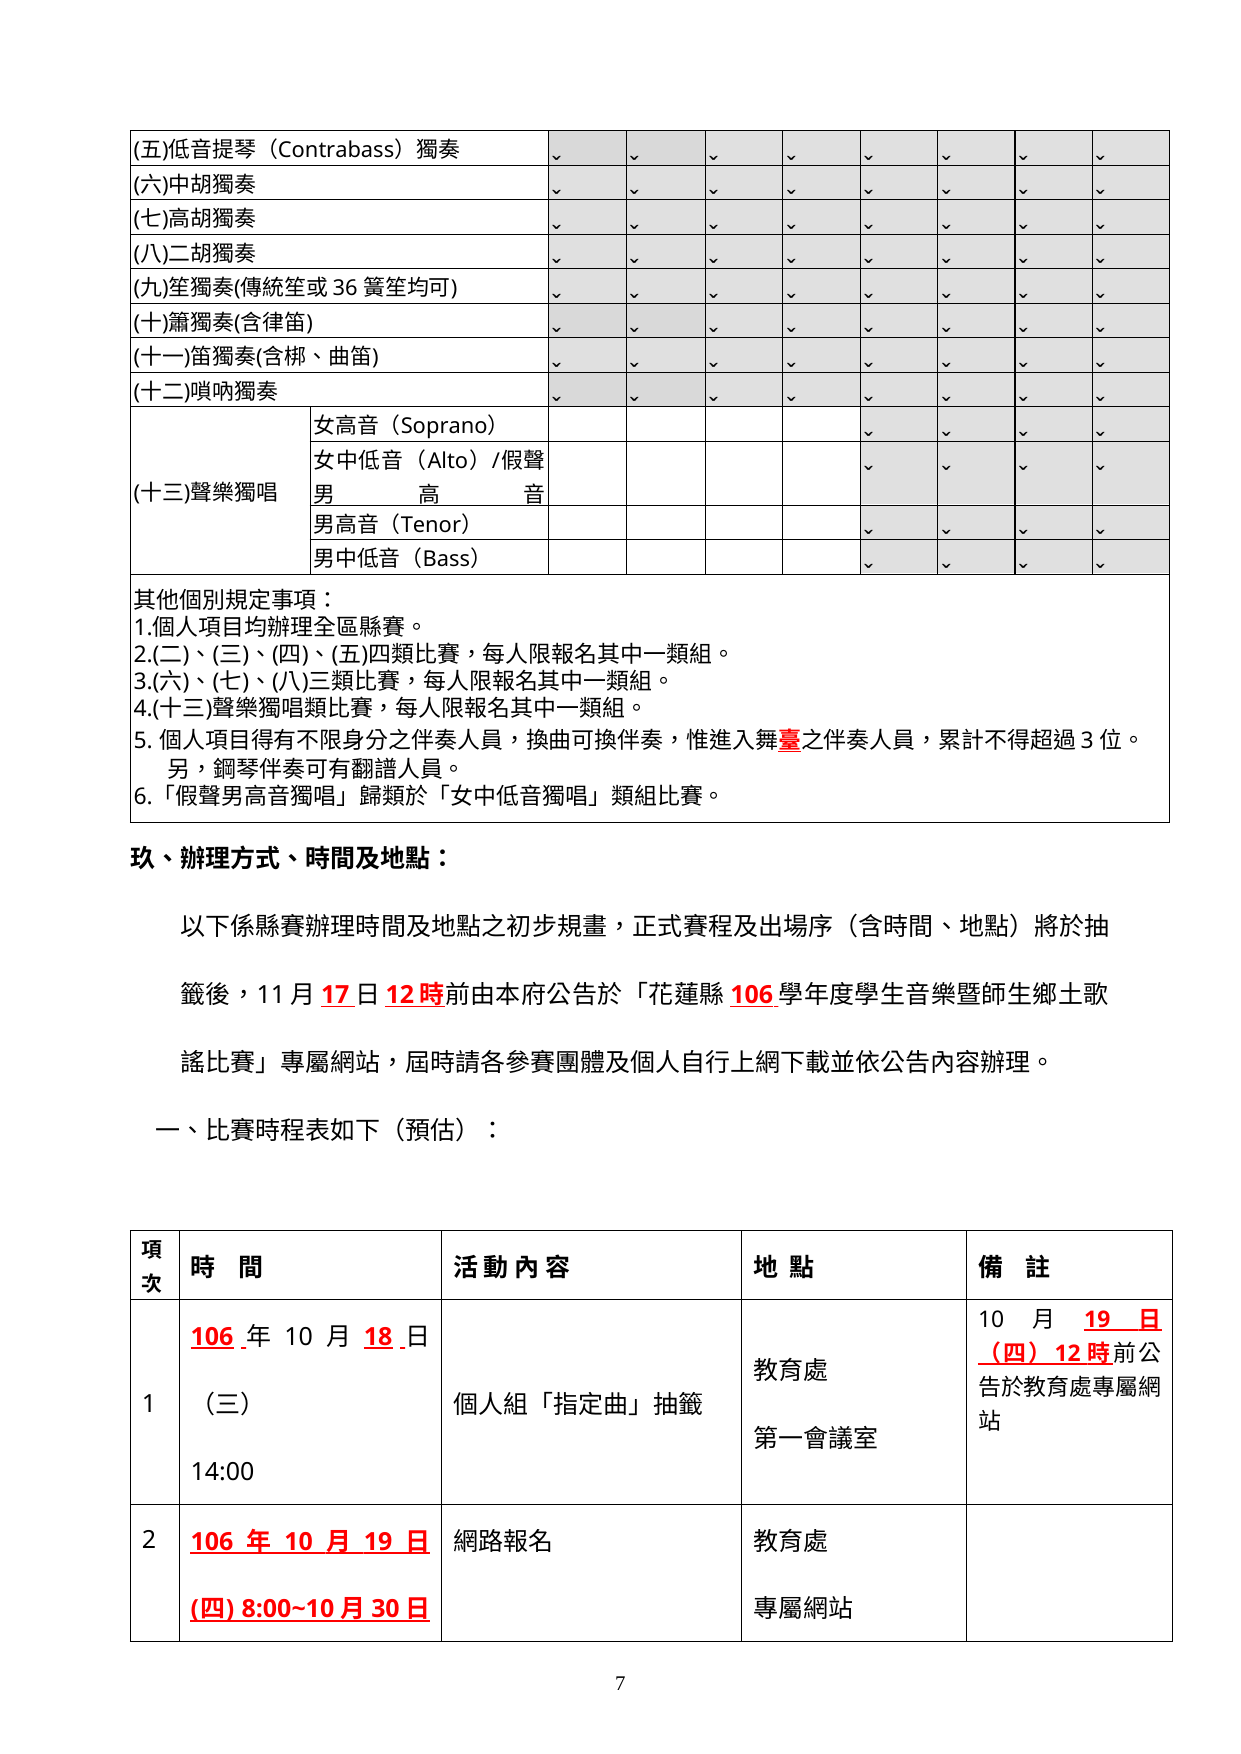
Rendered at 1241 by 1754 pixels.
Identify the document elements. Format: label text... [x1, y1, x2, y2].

table_cell ˇ [938, 407, 1014, 441]
table_header 地 點 [742, 1231, 966, 1299]
table_cell ˇ [783, 373, 860, 406]
table_cell ˇ [938, 506, 1014, 539]
table_cell ˇ [549, 269, 626, 303]
table_cell ˇ [861, 166, 937, 199]
table_cell ˇ [783, 304, 860, 337]
table_cell ˇ [627, 373, 705, 406]
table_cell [180, 1505, 441, 1641]
table_cell [549, 442, 626, 504]
table_cell ˇ [783, 200, 860, 234]
text 玖、辦理方式、時間及地點： [130, 823, 1110, 891]
table_cell ˇ [1093, 373, 1169, 406]
table_cell ˇ [938, 200, 1014, 234]
table_cell [549, 506, 626, 539]
table_cell [627, 407, 705, 441]
table_cell 其他個別規定事項： 1.個人項目均辦理全區縣賽。 2.(二)、(三)、(四)、(五)四類比賽，每人限報名其中一類組。 3.(六)、(七)、(八)三類比賽，每人限報名其中一類組。 4.(十三)聲樂獨唱類比賽，每人限報名其中一類組。 5. 個人項目得有不限身分之伴奏人員，換曲可換伴奏，惟進入舞臺之伴奏人員，累計不得超過3 位。 另，鋼琴伴奏可有翻譜人員。 6.「假聲男高音獨唱」歸類於「女中低音獨唱」類組比賽。 [131, 575, 1169, 822]
table_cell ˇ [938, 269, 1014, 303]
table_cell (九)笙獨奏(傳統笙或36 簧笙均可) [131, 269, 548, 303]
table_cell ˇ [706, 200, 782, 234]
table_cell ˇ [549, 373, 626, 406]
text 一、比賽時程表如下（預估）： [155, 1094, 1110, 1162]
table_cell ˇ [1093, 304, 1169, 337]
table_cell [549, 540, 626, 573]
table_cell [627, 442, 705, 504]
table_cell ˇ [1093, 131, 1169, 165]
table_cell ˇ [706, 235, 782, 268]
table_cell [706, 407, 782, 441]
table_cell (八)二胡獨奏 [131, 235, 548, 268]
table_cell ˇ [1093, 200, 1169, 234]
table_cell ˇ [861, 540, 937, 573]
table_cell ˇ [861, 373, 937, 406]
table_header 時 間 [180, 1231, 441, 1299]
table_cell ˇ [1093, 166, 1169, 199]
table_cell [783, 540, 860, 573]
table_cell [706, 540, 782, 573]
table_cell ˇ [938, 131, 1014, 165]
table_cell [783, 506, 860, 539]
table_cell 網路報名 [442, 1505, 741, 1641]
table_cell ˇ [1093, 442, 1169, 504]
table_cell ˇ [549, 235, 626, 268]
table_cell ˇ [1016, 200, 1092, 234]
table_cell ˇ [1093, 269, 1169, 303]
table_cell 1 [131, 1300, 179, 1504]
table_cell ˇ [861, 269, 937, 303]
table_cell ˇ [549, 200, 626, 234]
table_cell ˇ [627, 338, 705, 372]
table_cell ˇ [1093, 540, 1169, 573]
table_cell ˇ [706, 166, 782, 199]
table_cell (十一)笛獨奏(含梆、曲笛) [131, 338, 548, 372]
table_cell ˇ [861, 407, 937, 441]
table_cell 女中低音（Alto）/假聲男高音（Countertenor） [311, 442, 548, 504]
table_cell ˇ [549, 131, 626, 165]
table_cell ˇ [627, 269, 705, 303]
text 以下係縣賽辦理時間及地點之初步規畫，正式賽程及出場序（含時間、地點）將於抽籤後，11月17日12時前由本府公告於「花蓮縣106學年度學生音樂暨師生鄉土歌謠比賽」專屬網站，屆時請各參賽團體及個人自行上網下載並依公告內容辦理。 [180, 891, 1110, 1094]
table_cell ˇ [783, 235, 860, 268]
table_cell ˇ [549, 338, 626, 372]
table_cell [627, 506, 705, 539]
table_cell ˇ [861, 338, 937, 372]
table_cell ˇ [938, 166, 1014, 199]
table_cell ˇ [1093, 235, 1169, 268]
table_header 項次 [131, 1231, 179, 1299]
table_cell (五)低音提琴（Contrabass）獨奏 [131, 131, 548, 165]
table_cell [967, 1505, 1172, 1641]
table_cell ˇ [1093, 506, 1169, 539]
table_cell ˇ [627, 200, 705, 234]
table_cell 106年10月18日（三） 14:00 [180, 1300, 441, 1504]
table_cell ˇ [861, 200, 937, 234]
table_cell [706, 442, 782, 504]
table_cell ˇ [627, 304, 705, 337]
table_cell ˇ [861, 304, 937, 337]
table_cell 教育處 第一會議室 [742, 1300, 966, 1504]
table_cell (十三)聲樂獨唱 [131, 407, 310, 573]
table_cell ˇ [783, 166, 860, 199]
table_cell ˇ [1016, 540, 1092, 573]
table_cell ˇ [861, 442, 937, 504]
table_cell ˇ [549, 304, 626, 337]
table_cell ˇ [783, 338, 860, 372]
table_cell (六)中胡獨奏 [131, 166, 548, 199]
table_cell ˇ [1093, 407, 1169, 441]
table_cell [549, 407, 626, 441]
table_cell ˇ [706, 338, 782, 372]
table_cell ˇ [861, 506, 937, 539]
table_cell 女高音（Soprano） [311, 407, 548, 441]
table_cell ˇ [783, 131, 860, 165]
table_cell ˇ [1016, 269, 1092, 303]
table_cell ˇ [938, 338, 1014, 372]
table_cell ˇ [783, 269, 860, 303]
table_cell ˇ [627, 131, 705, 165]
table_cell ˇ [938, 540, 1014, 573]
table_header 活 動 內 容 [442, 1231, 741, 1299]
table_cell ˇ [1016, 131, 1092, 165]
table_cell 教育處 專屬網站 [742, 1505, 966, 1641]
table_cell ˇ [938, 442, 1014, 504]
table_cell ˇ [1016, 407, 1092, 441]
table_cell [783, 407, 860, 441]
table_cell ˇ [627, 235, 705, 268]
table_cell ˇ [1016, 506, 1092, 539]
table_cell (七)高胡獨奏 [131, 200, 548, 234]
table_cell ˇ [1016, 166, 1092, 199]
table_cell [783, 442, 860, 504]
table_cell ˇ [861, 235, 937, 268]
table_cell ˇ [1016, 373, 1092, 406]
table_cell ˇ [706, 131, 782, 165]
table_cell (十)簫獨奏(含律笛) [131, 304, 548, 337]
table_cell ˇ [627, 166, 705, 199]
table_cell 男高音（Tenor） [311, 506, 548, 539]
table_cell ˇ [1016, 442, 1092, 504]
table_cell (十二)嗩吶獨奏 [131, 373, 548, 406]
table_cell ˇ [938, 235, 1014, 268]
table_cell ˇ [706, 373, 782, 406]
table_header 備 註 [967, 1231, 1172, 1299]
table_cell 個人組「指定曲」抽籤 [442, 1300, 741, 1504]
table_cell [706, 506, 782, 539]
table_cell ˇ [861, 131, 937, 165]
table_cell ˇ [1093, 338, 1169, 372]
table_cell ˇ [706, 269, 782, 303]
table_cell 男中低音（Bass） [311, 540, 548, 573]
table_cell [627, 540, 705, 573]
table_cell ˇ [938, 304, 1014, 337]
table_cell 2 [131, 1505, 179, 1641]
table_cell ˇ [1016, 235, 1092, 268]
table_cell ˇ [549, 166, 626, 199]
table_cell ˇ [938, 373, 1014, 406]
table_cell 10月19日（四）12時前公告於教育處專屬網站 [967, 1300, 1172, 1504]
table_cell ˇ [1016, 304, 1092, 337]
table_cell ˇ [706, 304, 782, 337]
table_cell ˇ [1016, 338, 1092, 372]
